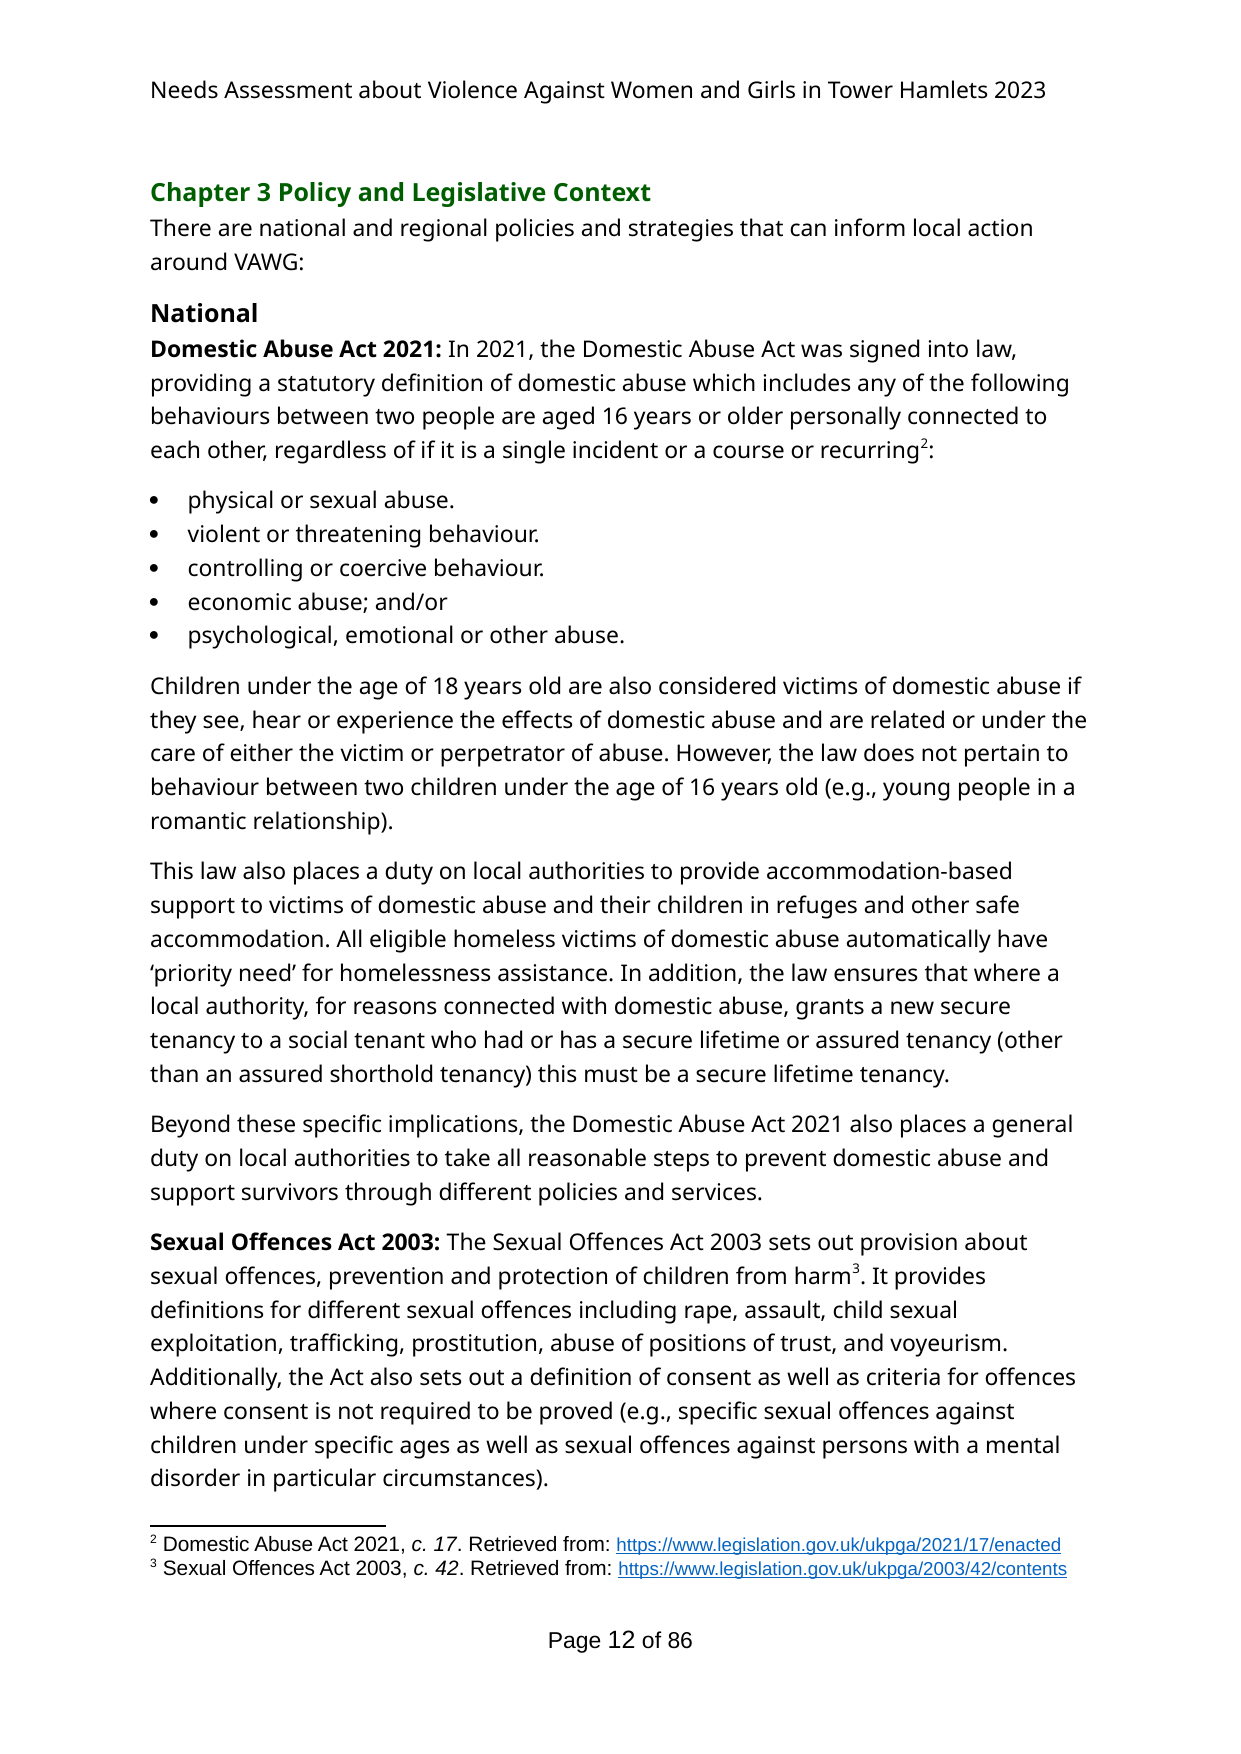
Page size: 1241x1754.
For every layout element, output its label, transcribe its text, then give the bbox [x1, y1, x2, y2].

list violent or threatening behaviour. [150, 518, 1090, 549]
text There are national and regional policies and strategies that can inform local action around VAWG: [150, 212, 1090, 277]
text Domestic Abuse Act 2021: In 2021, the Domestic Abuse Act was signed into law, providing a statutory definition of domestic abuse which includes any of the following behaviours between two people are aged 16 years or older personally connected to each other, regardless of if it is a single incident or a course or recurring: [150, 333, 1090, 465]
list economic abuse; and/or [150, 586, 1090, 617]
list psychological, emotional or other abuse. [150, 619, 1090, 651]
subtitle Policy and Legislative Context [150, 175, 1090, 209]
list controlling or coercive behaviour. [150, 552, 1090, 583]
text Sexual Offences Act 2003: The Sexual Offences Act 2003 sets out provision about sexual offences, prevention and protection of children from harm. It provides definitions for different sexual offences including rape, assault, child sexual exploitation, trafficking, prostitution, abuse of positions of trust, and voyeurism. Additionally, the Act also sets out a definition of consent as well as criteria for offences where consent is not required to be proved (e.g., specific sexual offences against children under specific ages as well as sexual offences against persons with a mental disorder in particular circumstances). [150, 1226, 1090, 1493]
text Beyond these specific implications, the Domestic Abuse Act 2021 also places a general duty on local authorities to take all reasonable steps to prevent domestic abuse and support survivors through different policies and services. [150, 1108, 1090, 1207]
list physical or sexual abuse. [150, 484, 1090, 516]
text This law also places a duty on local authorities to provide accommodation-based support to victims of domestic abuse and their children in refuges and other safe accommodation. All eligible homeless victims of domestic abuse automatically have ‘priority need’ for homelessness assistance. In addition, the law ensures that where a local authority, for reasons connected with domestic abuse, grants a new secure tenancy to a social tenant who had or has a secure lifetime or assured tenancy (other than an assured shorthold tenancy) this must be a secure lifetime tenancy. [150, 855, 1090, 1089]
subtitle National [150, 296, 1090, 330]
text Children under the age of 18 years old are also considered victims of domestic abuse if they see, hear or experience the effects of domestic abuse and are related or under the care of either the victim or perpetrator of abuse. However, the law does not pertain to behaviour between two children under the age of 16 years old (e.g., young people in a romantic relationship). [150, 670, 1090, 836]
